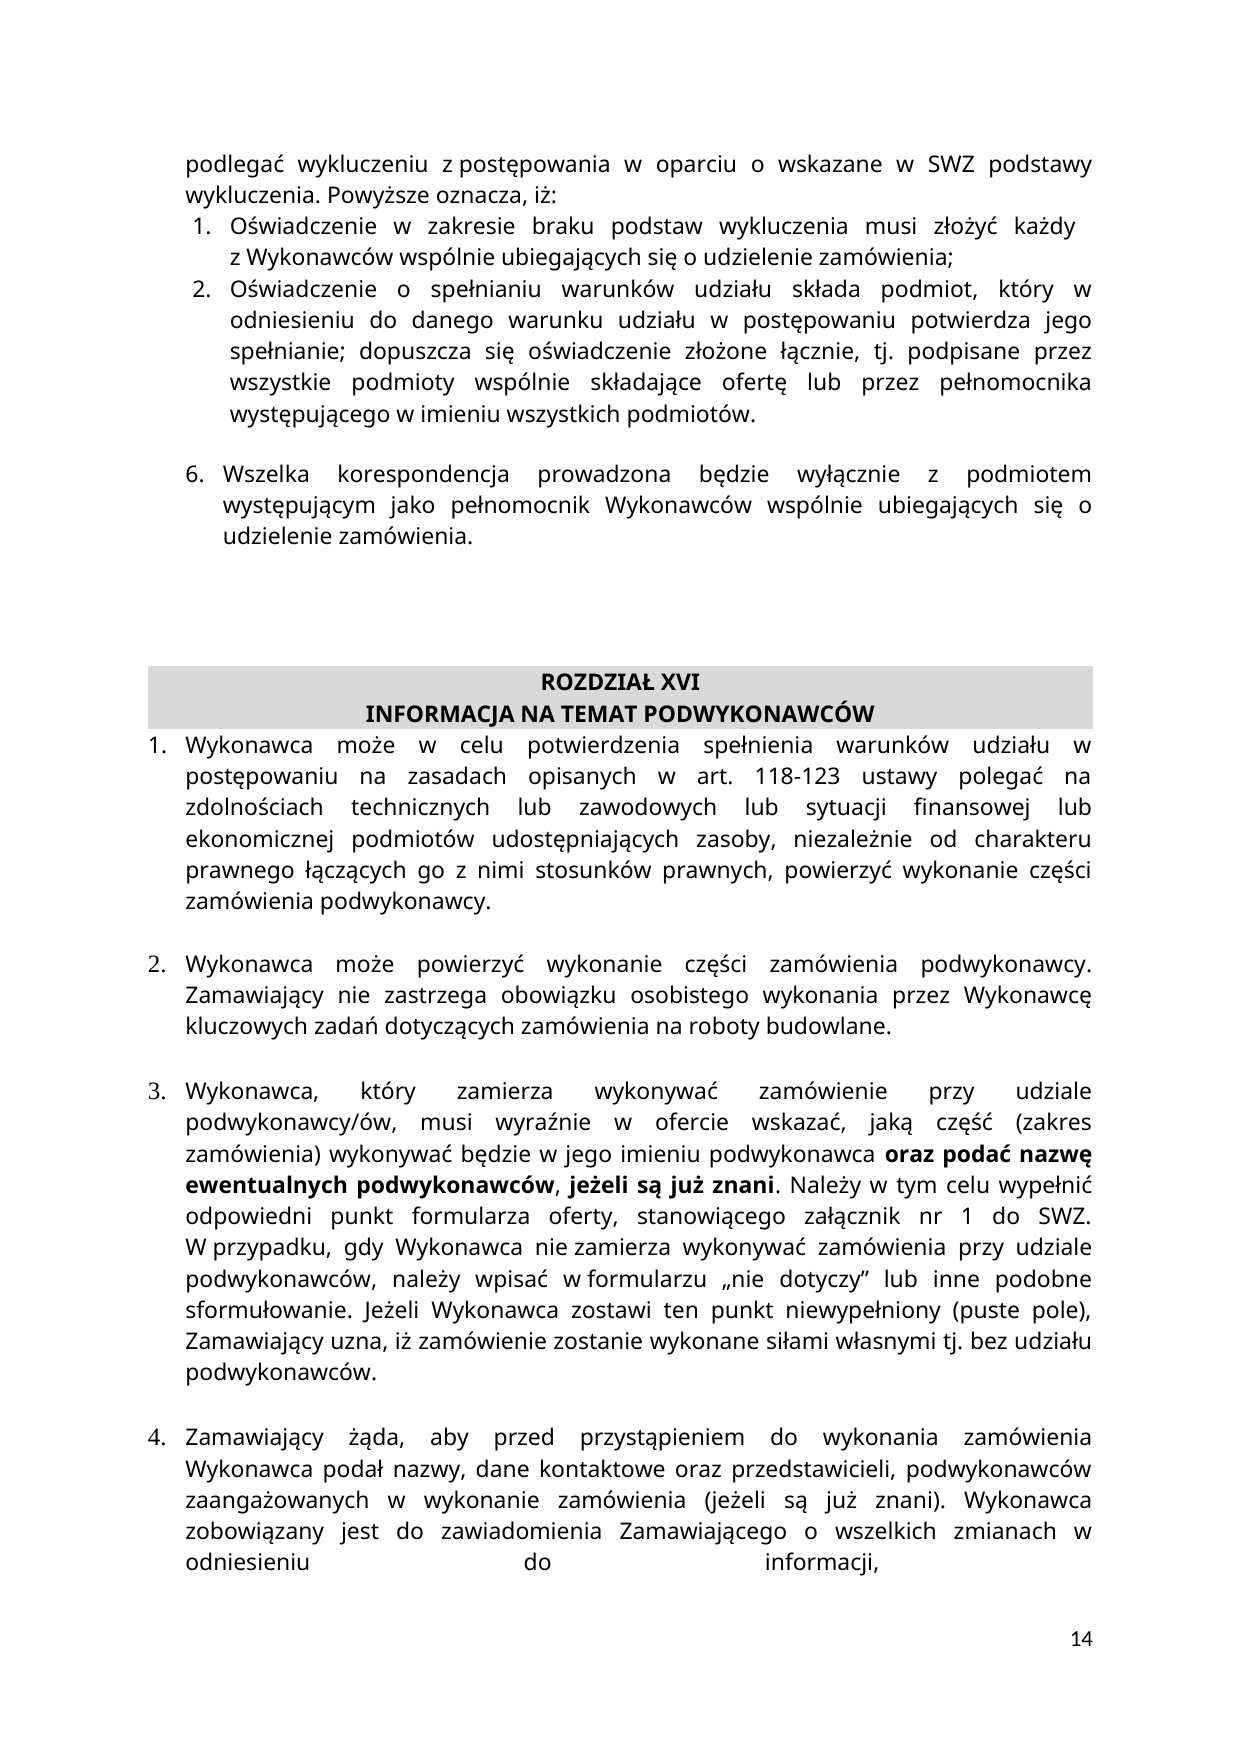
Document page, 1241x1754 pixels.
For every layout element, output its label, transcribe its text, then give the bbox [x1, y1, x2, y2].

list Wykonawca może powierzyć wykonanie części zamówienia podwykonawcy. Zamawiający nie zastrzega obowiązku osobistego wykonania przez Wykonawcę kluczowych zadań dotyczących zamówienia na roboty budowlane. [148, 948, 1093, 1041]
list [148, 148, 1093, 210]
text INFORMACJA NA TEMAT PODWYKONAWCÓW [148, 698, 1093, 729]
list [148, 1421, 1093, 1578]
list Wykonawca może w celu potwierdzenia spełnienia warunków udziału w postępowaniu na zasadach opisanych w art. 118-123 ustawy polegać na zdolnościach technicznych lub zawodowych lub sytuacji finansowej lub ekonomicznej podmiotów udostępniających zasoby, niezależnie od charakteru prawnego łączących go z nimi stosunków prawnych, powierzyć wykonanie części zamówienia podwykonawcy. [148, 729, 1093, 916]
text ROZDZIAŁ XVI [148, 666, 1093, 698]
list Oświadczenie w zakresie braku podstaw wykluczenia musi złożyć każdy z Wykonawców wspólnie ubiegających się o udzielenie zamówienia; [192, 210, 1093, 273]
list Wszelka korespondencja prowadzona będzie wyłącznie z podmiotem występującym jako pełnomocnik Wykonawców wspólnie ubiegających się o udzielenie zamówienia. [185, 458, 1093, 551]
list Oświadczenie o spełnianiu warunków udziału składa podmiot, który w odniesieniu do danego warunku udziału w postępowaniu potwierdza jego spełnianie; dopuszcza się oświadczenie złożone łącznie, tj. podpisane przez wszystkie podmioty wspólnie składające ofertę lub przez pełnomocnika występującego w imieniu wszystkich podmiotów. [192, 273, 1093, 429]
list Wykonawca, który zamierza wykonywać zamówienie przy udziale podwykonawcy/ów, musi wyraźnie w ofercie wskazać, jaką część (zakres zamówienia) wykonywać będzie w jego imieniu podwykonawca oraz podać nazwę ewentualnych podwykonawców, jeżeli są już znani. Należy w tym celu wypełnić odpowiedni punkt formularza oferty, stanowiącego załącznik nr 1 do SWZ. W przypadku, gdy Wykonawca nie zamierza wykonywać zamówienia przy udziale podwykonawców, należy wpisać w formularzu „nie dotyczy” lub inne podobne sformułowanie. Jeżeli Wykonawca zostawi ten punkt niewypełniony (puste pole), Zamawiający uzna, iż zamówienie zostanie wykonane siłami własnymi tj. bez udziału podwykonawców. [148, 1075, 1093, 1388]
